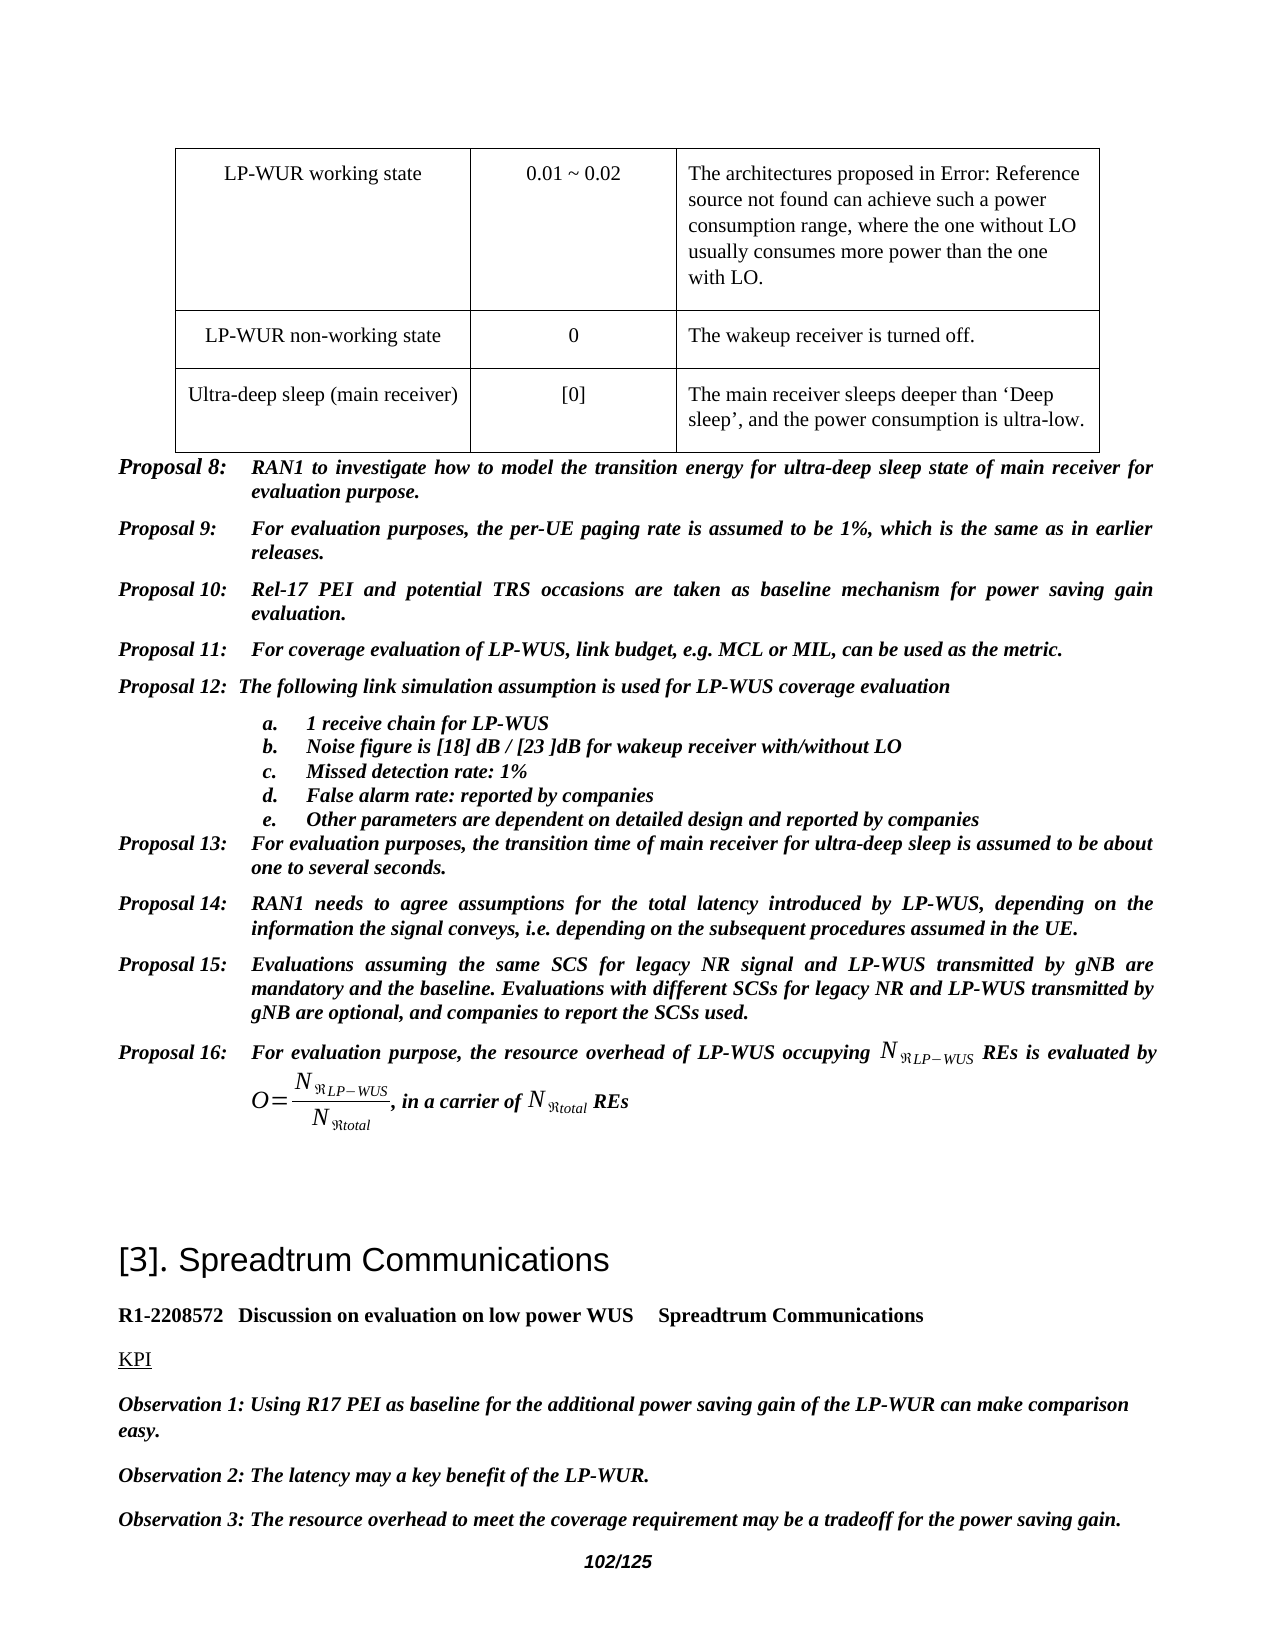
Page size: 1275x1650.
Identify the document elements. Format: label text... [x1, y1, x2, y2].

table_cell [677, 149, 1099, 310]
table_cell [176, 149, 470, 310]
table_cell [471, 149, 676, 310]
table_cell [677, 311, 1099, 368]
list False alarm rate: reported by companies [262, 783, 1157, 807]
list 1 receive chain for LP-WUS [262, 710, 1157, 734]
list RAN1 to investigate how to model the transition energy for ultra-deep sleep state of main receiver for evaluation purpose. [118, 453, 1157, 503]
list Other parameters are dependent on detailed design and reported by companies [262, 807, 1157, 831]
list For evaluation purposes, the per-UE paging rate is assumed to be 1%, which is the same as in earlier releases. [118, 516, 1157, 564]
list Evaluations assuming the same SCS for legacy NR signal and LP-WUS transmitted by gNB are mandatory and the baseline. Evaluations with different SCSs for legacy NR and LP-WUS transmitted by gNB are optional, and companies to report the SCSs used. [118, 952, 1157, 1024]
list Noise figure is [18] dB / [23 ]dB for wakeup receiver with/without LO [262, 734, 1157, 758]
list Missed detection rate: 1% [262, 758, 1157, 783]
text Observation 2: The latency may a key benefit of the LP-WUR. [118, 1463, 1157, 1487]
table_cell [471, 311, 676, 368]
list RAN1 needs to agree assumptions for the total latency introduced by LP-WUS, depending on the information the signal conveys, i.e. depending on the subsequent procedures assumed in the UE. [118, 891, 1157, 939]
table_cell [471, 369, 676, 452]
subtitle Spreadtrum Communications [118, 1236, 1157, 1282]
text Observation 1: Using R17 PEI as baseline for the additional power saving gain of the LP-WUR can make comparison easy. [118, 1392, 1157, 1442]
list For evaluation purposes, the transition time of main receiver for ultra-deep sleep is assumed to be about one to several seconds. [118, 831, 1157, 879]
text KPI [118, 1347, 1157, 1371]
list Rel-17 PEI and potential TRS occasions are taken as baseline mechanism for power saving gain evaluation. [118, 577, 1157, 625]
list For evaluation purpose, the resource overhead of LP-WUS occupying REs is evaluated by , in a carrier of REs [118, 1037, 1157, 1134]
text Observation 3: The resource overhead to meet the coverage requirement may be a tradeoff for the power saving gain. [118, 1507, 1157, 1531]
list For coverage evaluation of LP-WUS, link budget, e.g. MCL or MIL, can be used as the metric. [118, 637, 1157, 661]
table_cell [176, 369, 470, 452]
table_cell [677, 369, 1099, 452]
text R1-2208572 Discussion on evaluation on low power WUS Spreadtrum Communications [118, 1303, 1157, 1327]
list The following link simulation assumption is used for LP-WUS coverage evaluation [118, 674, 1157, 698]
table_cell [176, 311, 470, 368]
